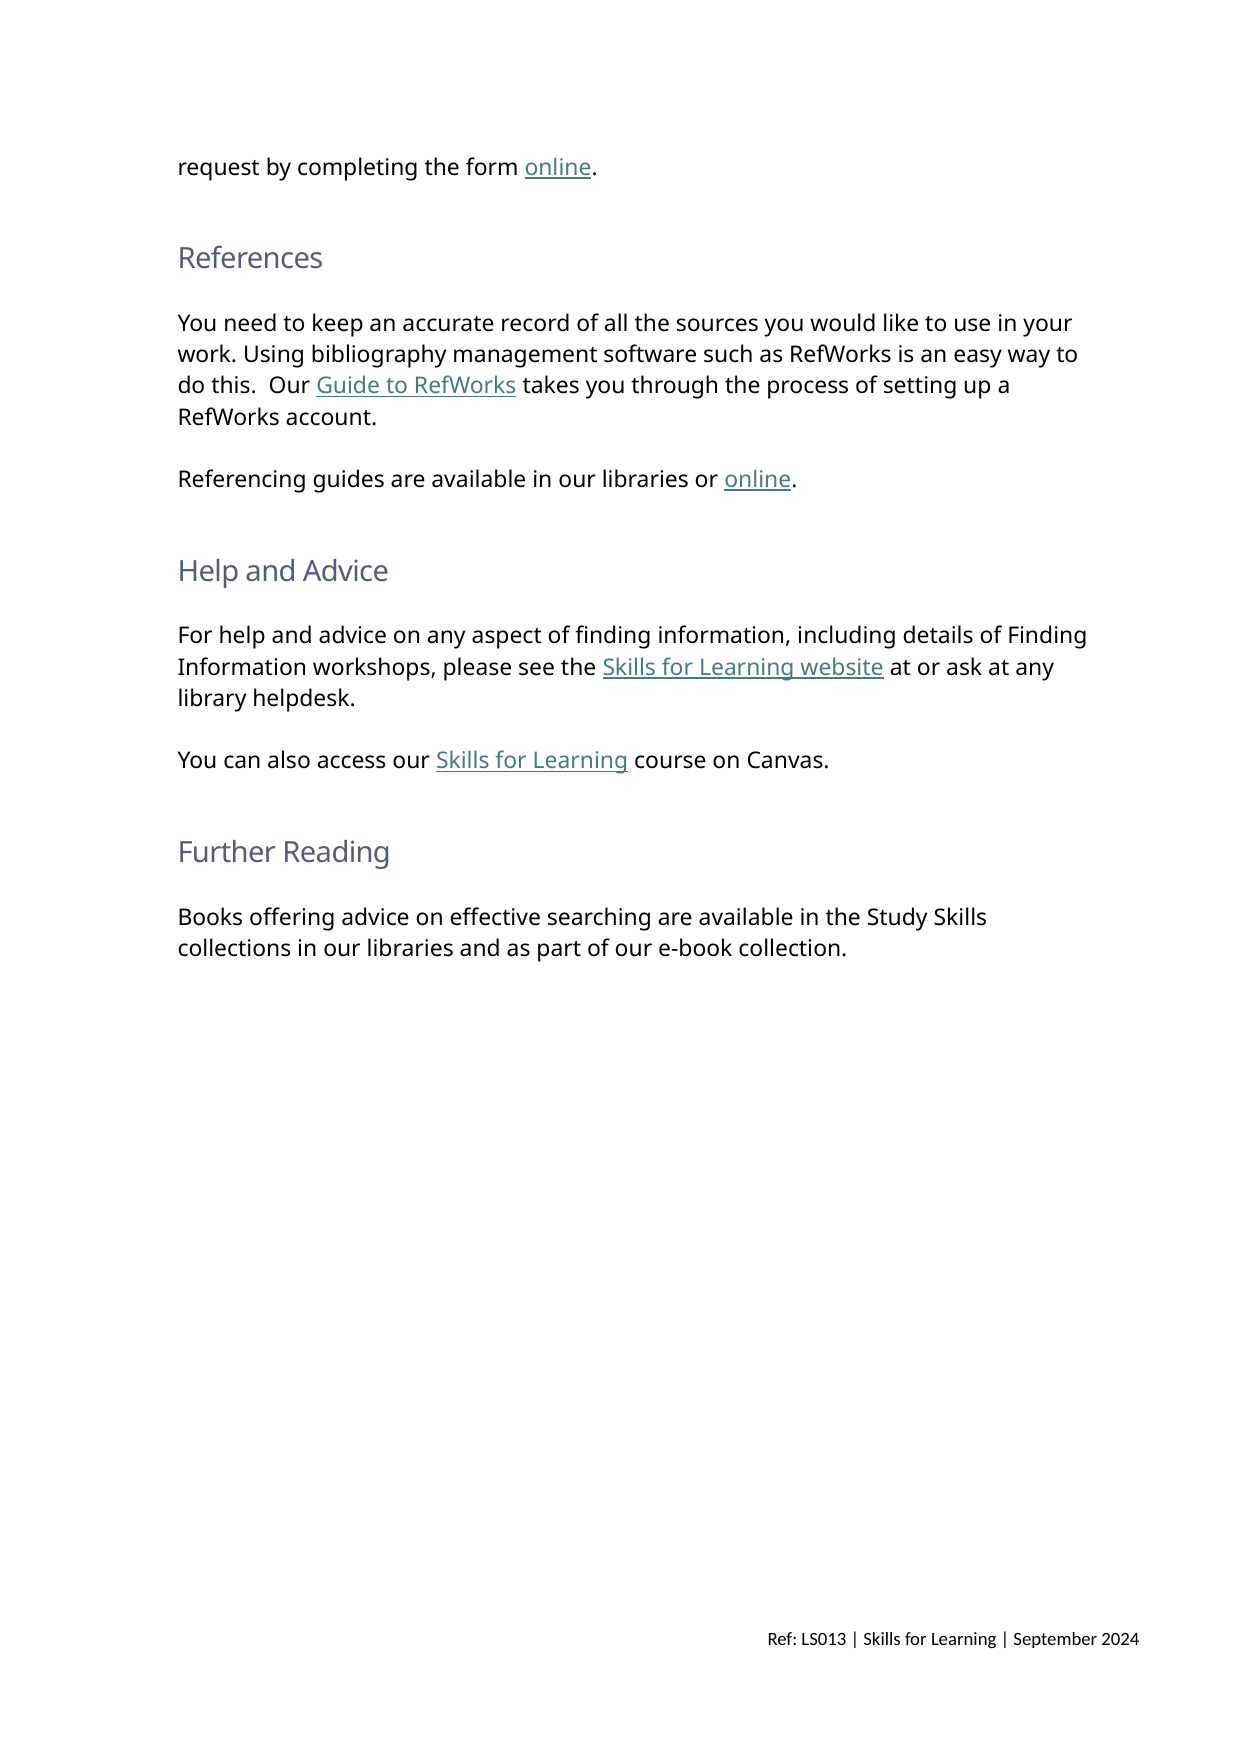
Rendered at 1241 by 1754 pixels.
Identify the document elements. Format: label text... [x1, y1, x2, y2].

text You need to keep an accurate record of all the sources you would like to use in your work. Using bibliography management software such as RefWorks is an easy way to do this. Our Guide to RefWorks takes you through the process of setting up a RefWorks account. [177, 306, 1090, 431]
text Referencing guides are available in our libraries or online. [177, 462, 1090, 494]
text For help and advice on any aspect of finding information, including details of Finding Information workshops, please see the Skills for Learning website at or ask at any library helpdesk. [177, 619, 1090, 712]
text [177, 150, 1090, 181]
text Help and Advice [177, 556, 1090, 587]
text You can also access our Skills for Learning course on Canvas. [177, 744, 1090, 775]
text Books offering advice on effective searching are available in the Study Skills collections in our libraries and as part of our e-book collection. [177, 900, 1090, 962]
text References [177, 244, 1090, 275]
text Further Reading [177, 837, 1090, 869]
